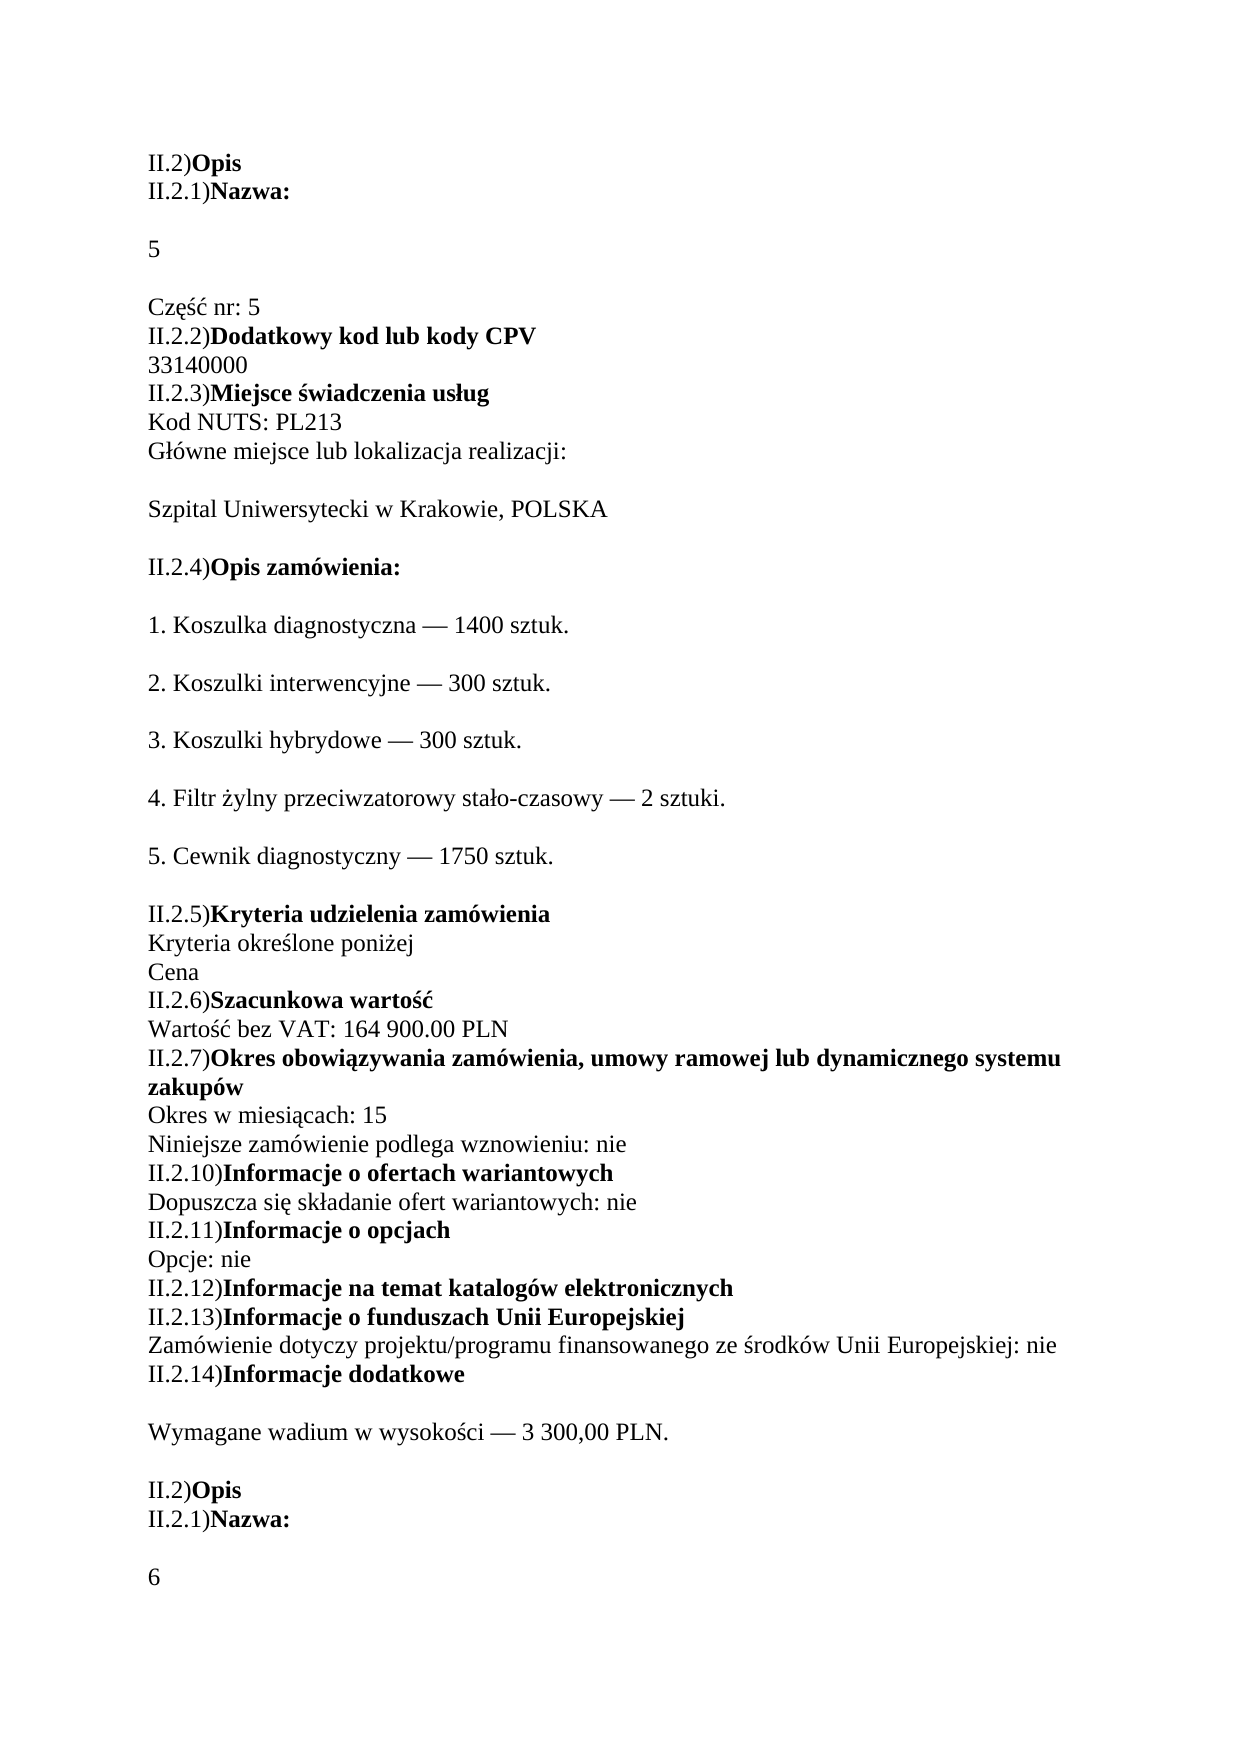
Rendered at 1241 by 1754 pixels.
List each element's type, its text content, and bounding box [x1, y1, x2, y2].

text 5. Cewnik diagnostyczny — 1750 sztuk. [148, 841, 1093, 870]
text II.2)Opis [148, 148, 1093, 176]
text II.2.4)Opis zamówienia: [148, 552, 1093, 581]
text Dopuszcza się składanie ofert wariantowych: nie [148, 1187, 1093, 1216]
text 5 [148, 234, 1093, 263]
text 6 [148, 1562, 1093, 1591]
text Cena [148, 957, 1093, 986]
text 3. Koszulki hybrydowe — 300 sztuk. [148, 726, 1093, 754]
text Kryteria określone poniżej [148, 928, 1093, 957]
text 4. Filtr żylny przeciwzatorowy stało-czasowy — 2 sztuki. [148, 783, 1093, 812]
text II.2.3)Miejsce świadczenia usług [148, 378, 1093, 407]
text Część nr: 5 [148, 292, 1093, 321]
text II.2.5)Kryteria udzielenia zamówienia [148, 899, 1093, 928]
text Niniejsze zamówienie podlega wznowieniu: nie [148, 1129, 1093, 1158]
text II.2.10)Informacje o ofertach wariantowych [148, 1158, 1093, 1187]
text II.2.14)Informacje dodatkowe [148, 1359, 1093, 1388]
text II.2.11)Informacje o opcjach [148, 1216, 1093, 1244]
text Szpital Uniwersytecki w Krakowie, POLSKA [148, 494, 1093, 523]
text 1. Koszulka diagnostyczna — 1400 sztuk. [148, 610, 1093, 638]
text Okres w miesiącach: 15 [148, 1101, 1093, 1129]
text II.2.1)Nazwa: [148, 1504, 1093, 1533]
text Kod NUTS: PL213 [148, 407, 1093, 436]
text 33140000 [148, 350, 1093, 378]
text 2. Koszulki interwencyjne — 300 sztuk. [148, 668, 1093, 696]
text Zamówienie dotyczy projektu/programu finansowanego ze środków Unii Europejskiej: nie [148, 1331, 1093, 1359]
text II.2)Opis [148, 1475, 1093, 1504]
text Główne miejsce lub lokalizacja realizacji: [148, 436, 1093, 465]
text II.2.7)Okres obowiązywania zamówienia, umowy ramowej lub dynamicznego systemu zakupów [148, 1043, 1093, 1101]
text Opcje: nie [148, 1244, 1093, 1273]
text II.2.2)Dodatkowy kod lub kody CPV [148, 321, 1093, 350]
text II.2.1)Nazwa: [148, 176, 1093, 205]
text II.2.6)Szacunkowa wartość [148, 986, 1093, 1014]
text II.2.13)Informacje o funduszach Unii Europejskiej [148, 1302, 1093, 1331]
text II.2.12)Informacje na temat katalogów elektronicznych [148, 1273, 1093, 1302]
text Wymagane wadium w wysokości — 3 300,00 PLN. [148, 1417, 1093, 1446]
text Wartość bez VAT: 164 900.00 PLN [148, 1014, 1093, 1043]
